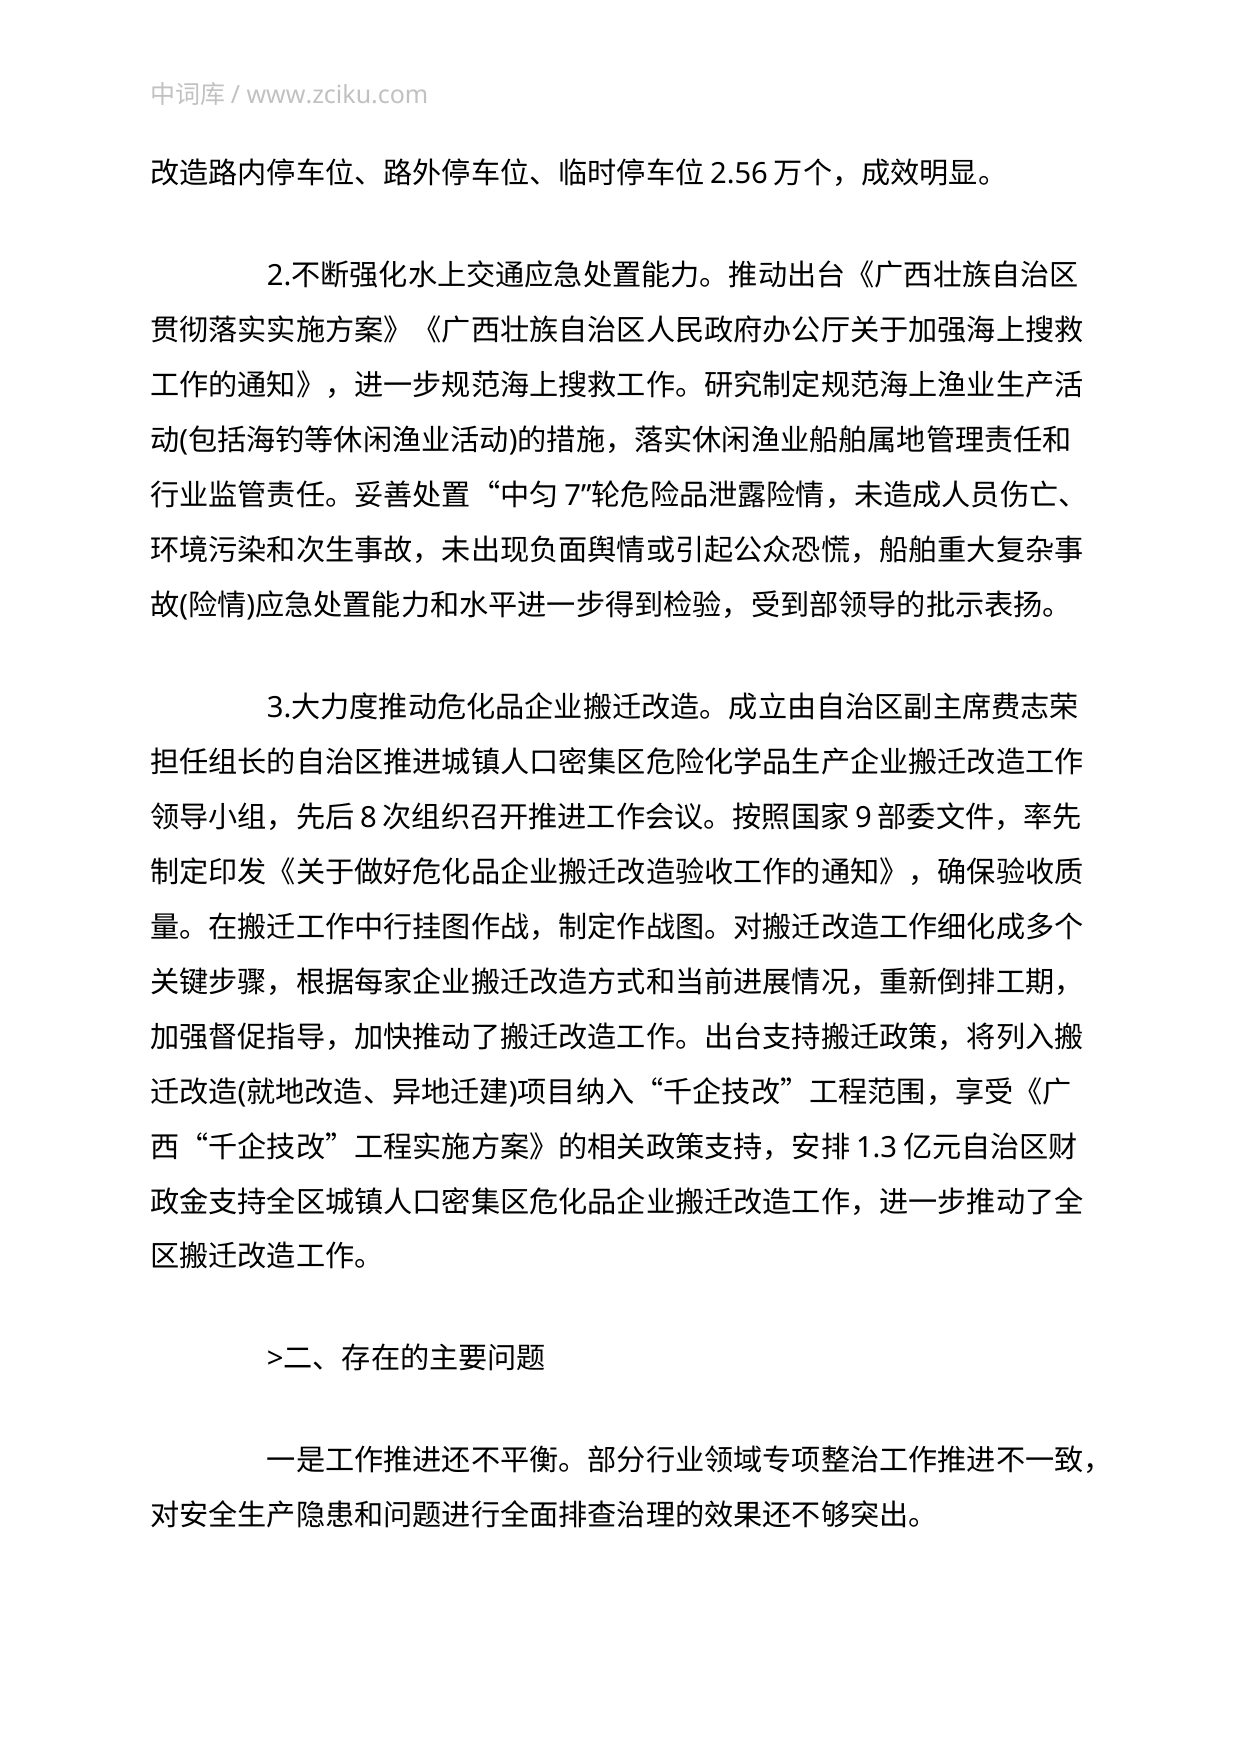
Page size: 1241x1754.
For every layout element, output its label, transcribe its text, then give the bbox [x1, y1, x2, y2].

text 2.不断强化水上交通应急处置能力。推动出台《广西壮族自治区贯彻落实实施方案》《广西壮族自治区人民政府办公厅关于加强海上搜救工作的通知》，进一步规范海上搜救工作。研究制定规范海上渔业生产活动(包括海钓等休闲渔业活动)的措施，落实休闲渔业船舶属地管理责任和行业监管责任。妥善处置“中匀7”轮危险品泄露险情，未造成人员伤亡、环境污染和次生事故，未出现负面舆情或引起公众恐慌，船舶重大复杂事故(险情)应急处置能力和水平进一步得到检验，受到部领导的批示表扬。 [150, 252, 1090, 624]
text 一是工作推进还不平衡。部分行业领域专项整治工作推进不一致，对安全生产隐患和问题进行全面排查治理的效果还不够突出。 [150, 1437, 1090, 1534]
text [150, 150, 1090, 192]
text >二、存在的主要问题 [150, 1335, 1090, 1377]
text 3.大力度推动危化品企业搬迁改造。成立由自治区副主席费志荣担任组长的自治区推进城镇人口密集区危险化学品生产企业搬迁改造工作领导小组，先后8次组织召开推进工作会议。按照国家9部委文件，率先制定印发《关于做好危化品企业搬迁改造验收工作的通知》，确保验收质量。在搬迁工作中行挂图作战，制定作战图。对搬迁改造工作细化成多个关键步骤，根据每家企业搬迁改造方式和当前进展情况，重新倒排工期，加强督促指导，加快推动了搬迁改造工作。出台支持搬迁政策，将列入搬迁改造(就地改造、异地迁建)项目纳入“千企技改”工程范围，享受《广西“千企技改”工程实施方案》的相关政策支持，安排1.3亿元自治区财政金支持全区城镇人口密集区危化品企业搬迁改造工作，进一步推动了全区搬迁改造工作。 [150, 684, 1090, 1275]
